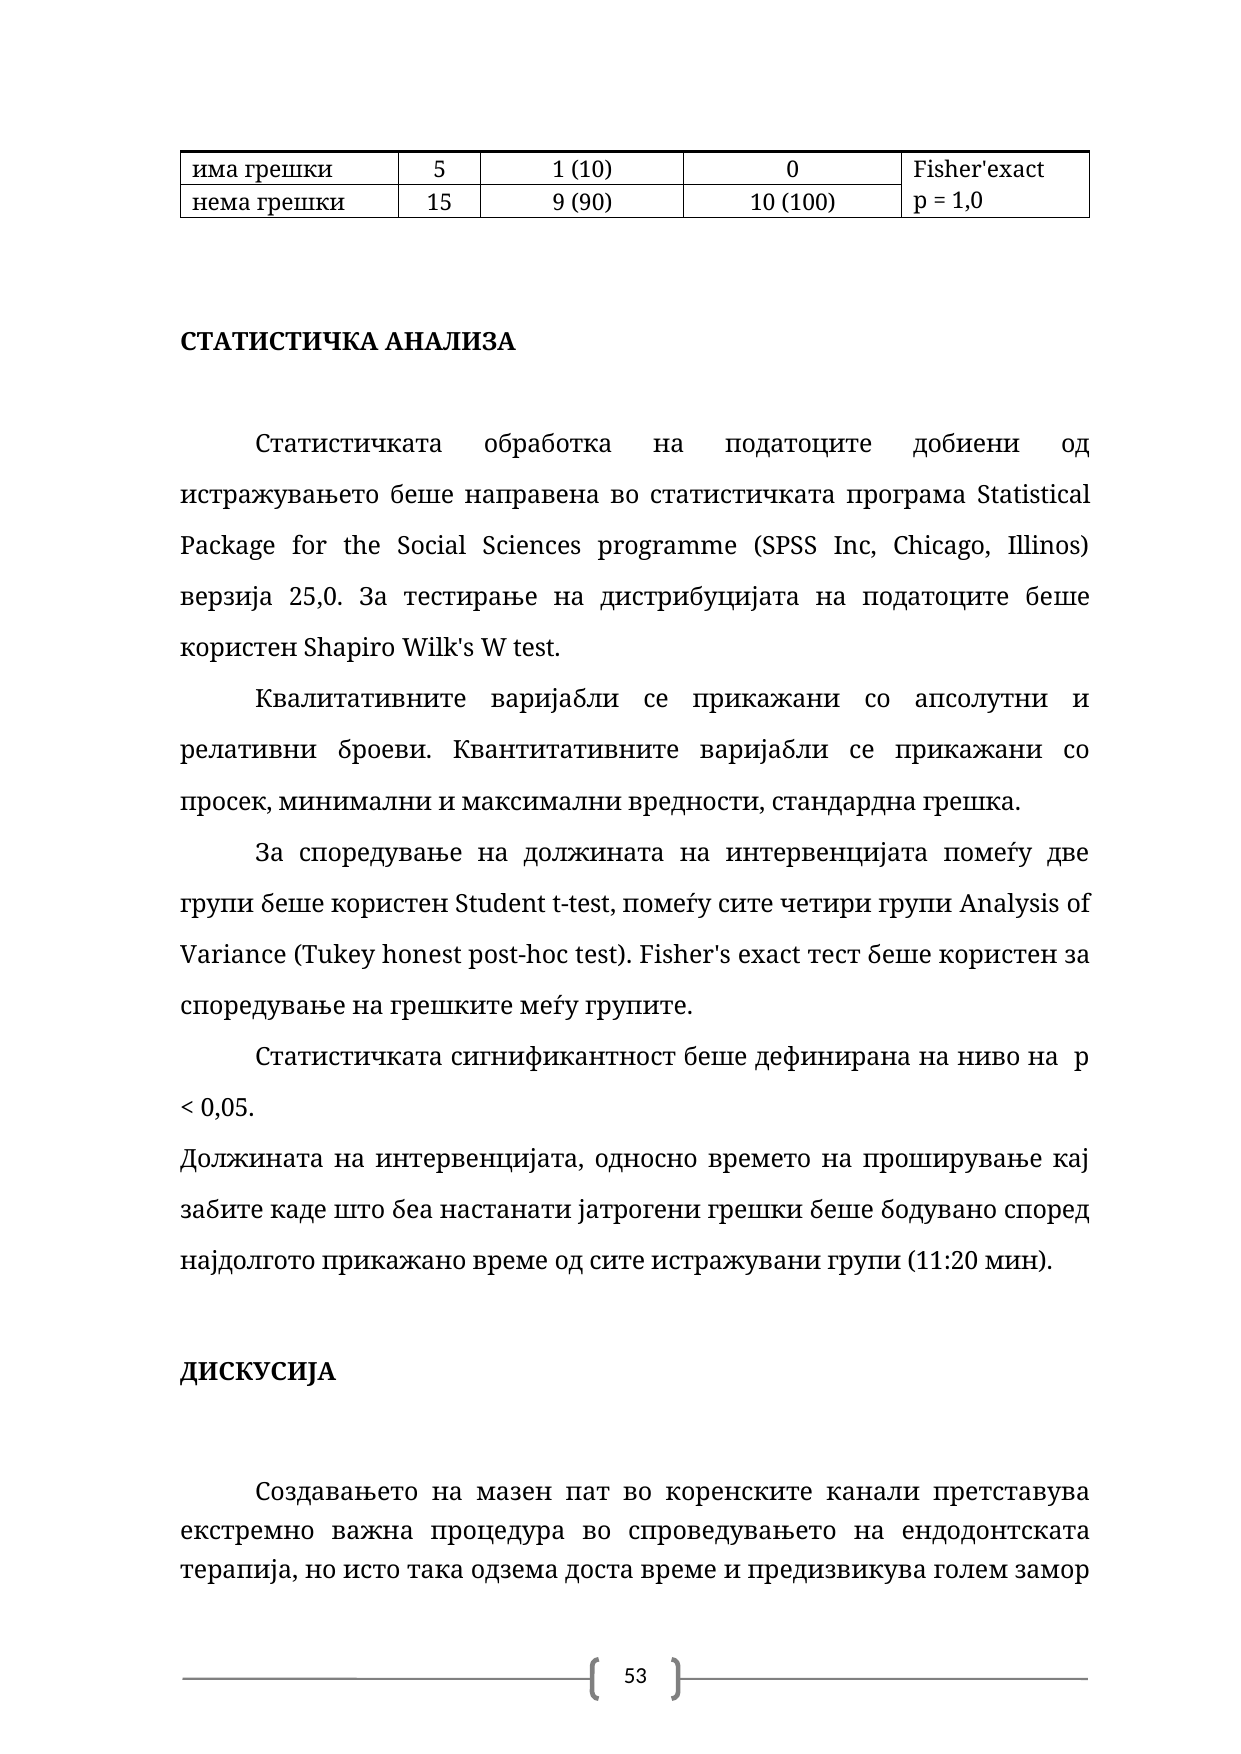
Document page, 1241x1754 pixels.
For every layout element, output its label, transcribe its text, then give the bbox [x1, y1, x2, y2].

text Квалитативните варијабли се прикажани со апсолутни и релативни броеви. Квантитативните варијабли се прикажани со просек, минимални и максимални вредности, стандардна грешка. [180, 681, 1090, 817]
table_cell 15 [399, 185, 480, 217]
text Статистичката обработка на податоците добиени од истражувањето беше направена во статистичката програма Statistical Package for the Social Sciences programme (SPSS Inc, Chicago, Illinos) верзија 25,0. За тестирање на дистрибуцијата на податоците беше користен Shapiro Wilk's W test. [180, 426, 1090, 664]
table_cell 0 [684, 153, 901, 184]
text За споредување на должината на интервенцијата помеѓу две групи беше користен Student t-test, помеѓу сите четири групи Analysis of Variance (Tukey honest post-hoc test). Fisher's exact тест беше користен за споредување на грешките меѓу групите. [180, 834, 1090, 1021]
table_cell нема грешки [181, 185, 398, 217]
text СТАТИСТИЧКА АНАЛИЗА [180, 324, 1090, 358]
table_cell 9 (90) [481, 185, 683, 217]
table_cell Fisher'exact p = 1,0 [902, 153, 1089, 217]
table_cell 5 [399, 153, 480, 184]
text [180, 1473, 1090, 1586]
table_cell има грешки [181, 153, 398, 184]
text Статистичката сигнификантност беше дефинирана на ниво на p < 0,05. [180, 1038, 1090, 1123]
table_cell 10 (100) [684, 185, 901, 217]
text Должината на интервенцијата, односно времето на проширување кај забите каде што беа настанати јатрогени грешки беше бодувано според најдолгото прикажано време од сите истражувани групи (11:20 мин). [180, 1140, 1090, 1277]
text ДИСКУСИЈА [180, 1353, 1090, 1388]
table_cell 1 (10) [481, 153, 683, 184]
